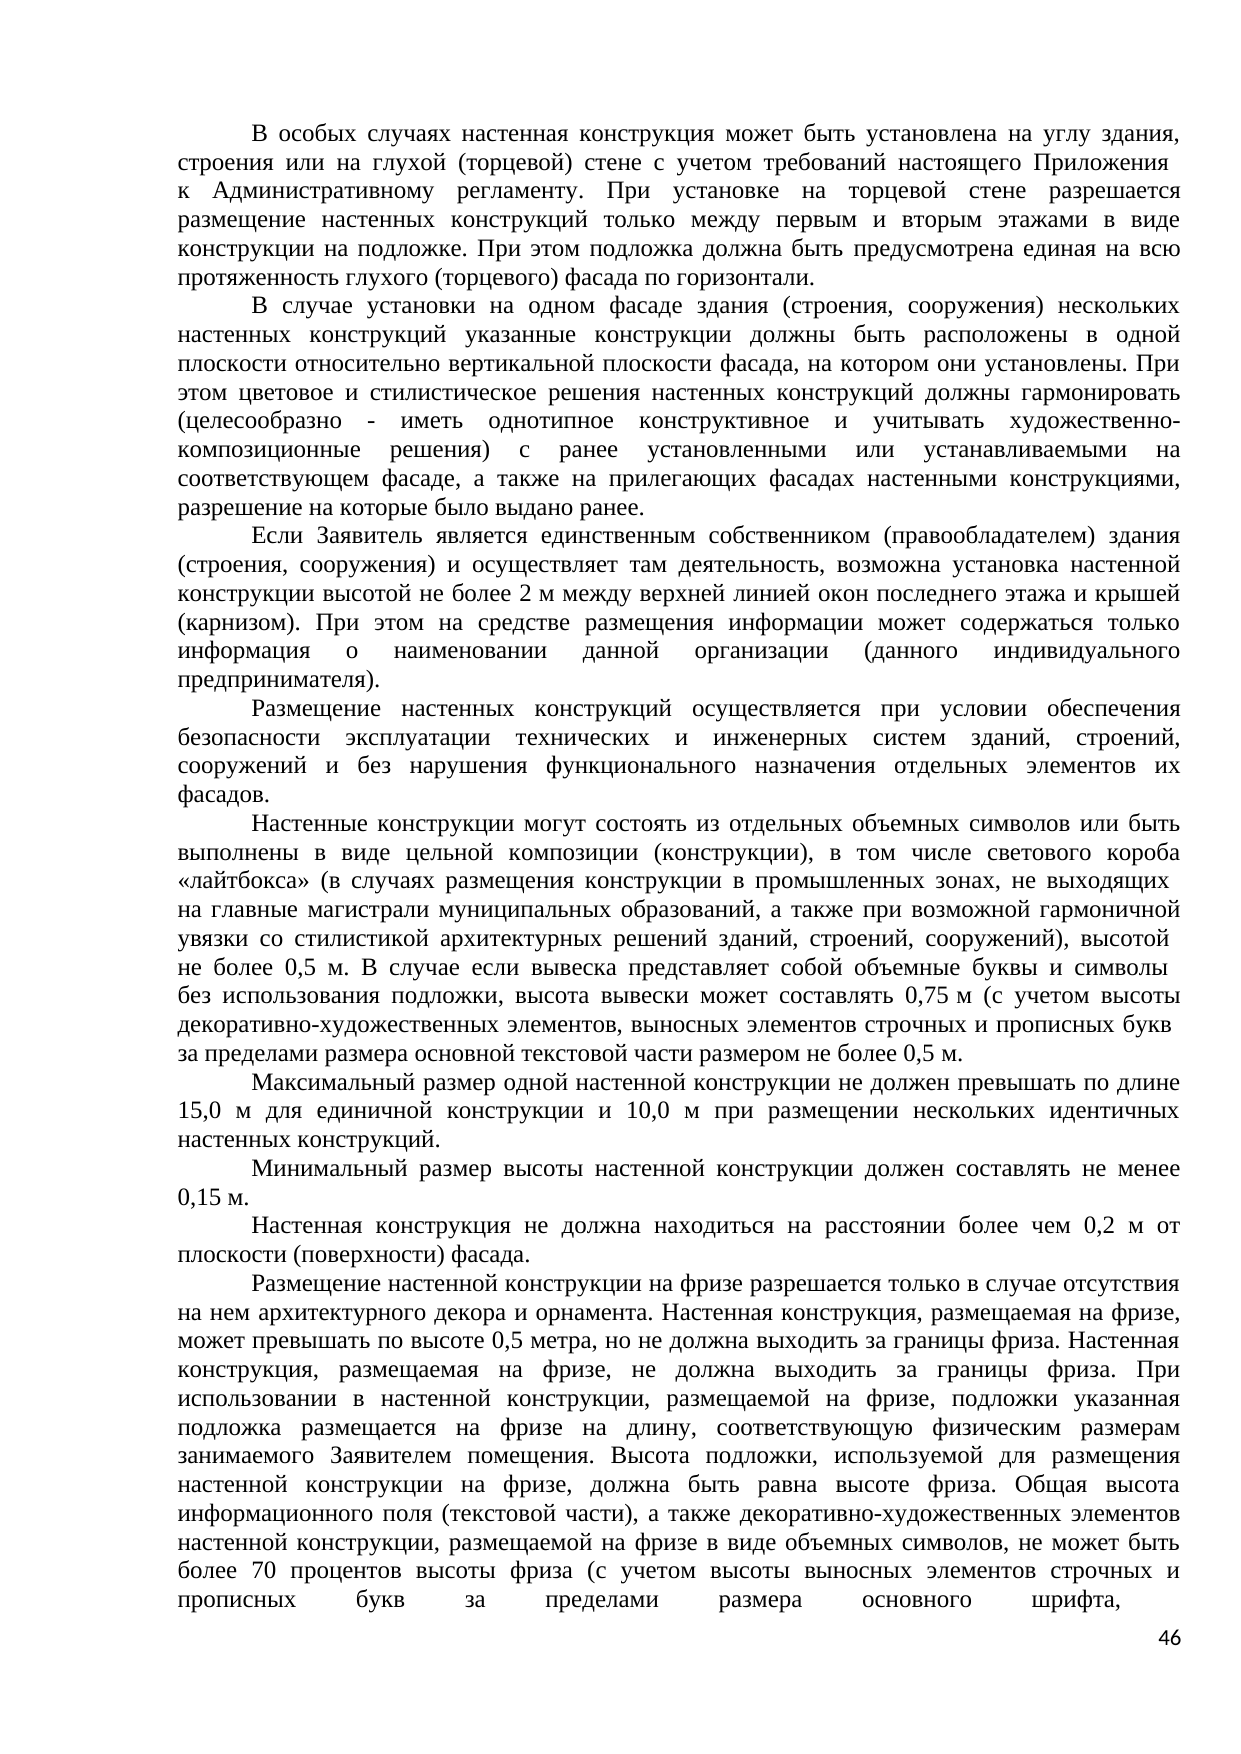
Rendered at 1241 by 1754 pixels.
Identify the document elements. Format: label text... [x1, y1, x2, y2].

list Размещение настенных конструкций осуществляется при условии обеспечения безопасности эксплуатации технических и инженерных систем зданий, строений, сооружений и без нарушения функционального назначения отдельных элементов их фасадов. [177, 693, 1181, 808]
list В особых случаях настенная конструкция может быть установлена на углу здания, строения или на глухой (торцевой) стене с учетом требований настоящего Приложения к Административному регламенту. При установке на торцевой стене разрешается размещение настенных конструкций только между первым и вторым этажами в виде конструкции на подложке. При этом подложка должна быть предусмотрена единая на всю протяженность глухого (торцевого) фасада по горизонтали. [177, 118, 1181, 291]
list Максимальный размер одной настенной конструкции не должен превышать по длине 15,0 м для единичной конструкции и 10,0 м при размещении нескольких идентичных настенных конструкций. [177, 1067, 1181, 1153]
list Настенные конструкции могут состоять из отдельных объемных символов или быть выполнены в виде цельной композиции (конструкции), в том числе светового короба «лайтбокса» (в случаях размещения конструкции в промышленных зонах, не выходящих на главные магистрали муниципальных образований, а также при возможной гармоничной увязки со стилистикой архитектурных решений зданий, строений, сооружений), высотой не более 0,5 м. В случае если вывеска представляет собой объемные буквы и символы без использования подложки, высота вывески может составлять 0,75 м (с учетом высоты декоративно-художественных элементов, выносных элементов строчных и прописных букв за пределами размера основной текстовой части размером не более 0,5 м. [177, 808, 1181, 1067]
list Настенная конструкция не должна находиться на расстоянии более чем 0,2 м от плоскости (поверхности) фасада. [177, 1211, 1181, 1268]
list Минимальный размер высоты настенной конструкции должен составлять не менее 0,15 м. [177, 1153, 1181, 1211]
list Если Заявитель является единственным собственником (правообладателем) здания (строения, сооружения) и осуществляет там деятельность, возможна установка настенной конструкции высотой не более 2 м между верхней линией окон последнего этажа и крышей (карнизом). При этом на средстве размещения информации может содержаться только информация о наименовании данной организации (данного индивидуального предпринимателя). [177, 521, 1181, 693]
list В случае установки на одном фасаде здания (строения, сооружения) нескольких настенных конструкций указанные конструкции должны быть расположены в одной плоскости относительно вертикальной плоскости фасада, на котором они установлены. При этом цветовое и стилистическое решения настенных конструкций должны гармонировать (целесообразно - иметь однотипное конструктивное и учитывать художественно-композиционные решения) с ранее установленными или устанавливаемыми на соответствующем фасаде, а также на прилегающих фасадах настенными конструкциями, разрешение на которые было выдано ранее. [177, 291, 1181, 521]
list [177, 1268, 1181, 1613]
